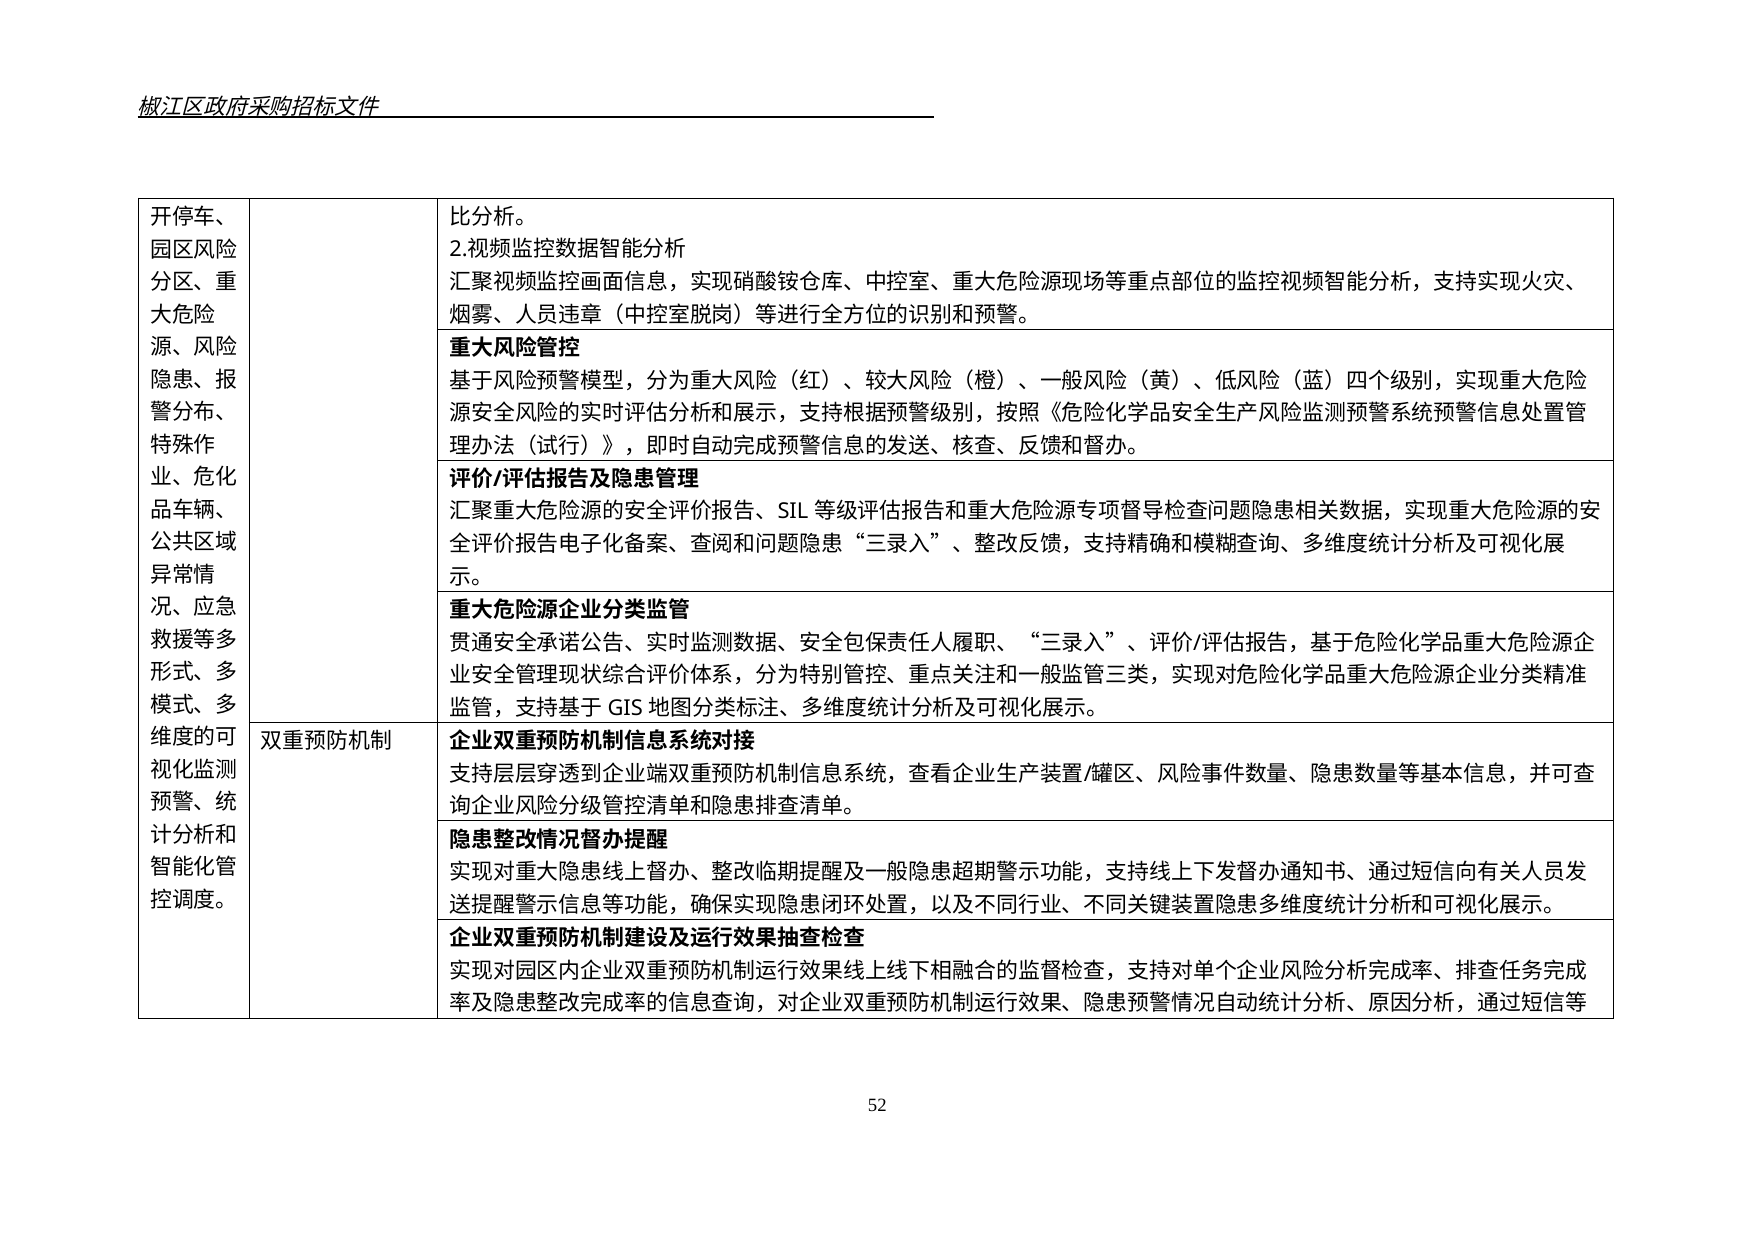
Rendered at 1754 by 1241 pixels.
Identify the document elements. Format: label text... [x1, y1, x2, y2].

table_cell 企业双重预防机制信息系统对接 支持层层穿透到企业端双重预防机制信息系统，查看企业生产装置/罐区、风险事件数量、隐患数量等基本信息，并可查询企业风险分级管控清单和隐患排查清单。 [438, 723, 1613, 820]
table_cell 隐患整改情况督办提醒 实现对重大隐患线上督办、整改临期提醒及一般隐患超期警示功能，支持线上下发督办通知书、通过短信向有关人员发送提醒警示信息等功能，确保实现隐患闭环处置，以及不同行业、不同关键装置隐患多维度统计分析和可视化展示。 [438, 821, 1613, 919]
table_cell 双重预防机制 [250, 723, 437, 1017]
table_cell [438, 920, 1613, 1017]
table_cell 重大危险源企业分类监管 贯通安全承诺公告、实时监测数据、安全包保责任人履职、“三录入”、评价/评估报告，基于危险化学品重大危险源企业安全管理现状综合评价体系，分为特别管控、重点关注和一般监管三类，实现对危险化学品重大危险源企业分类精准监管，支持基于 GIS 地图分类标注、多维度统计分析及可视化展示。 [438, 592, 1613, 722]
table_cell 评价/评估报告及隐患管理 汇聚重大危险源的安全评价报告、SIL 等级评估报告和重大危险源专项督导检查问题隐患相关数据，实现重大危险源的安全评价报告电子化备案、查阅和问题隐患“三录入”、整改反馈，支持精确和模糊查询、多维度统计分析及可视化展示。 [438, 461, 1613, 591]
table_cell 重大风险管控 基于风险预警模型，分为重大风险（红）、较大风险（橙）、一般风险（黄）、低风险（蓝）四个级别，实现重大危险源安全风险的实时评估分析和展示，支持根据预警级别，按照《危险化学品安全生产风险监测预警系统预警信息处置管理办法（试行）》，即时自动完成预警信息的发送、核查、反馈和督办。 [438, 330, 1613, 460]
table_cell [438, 199, 1613, 329]
